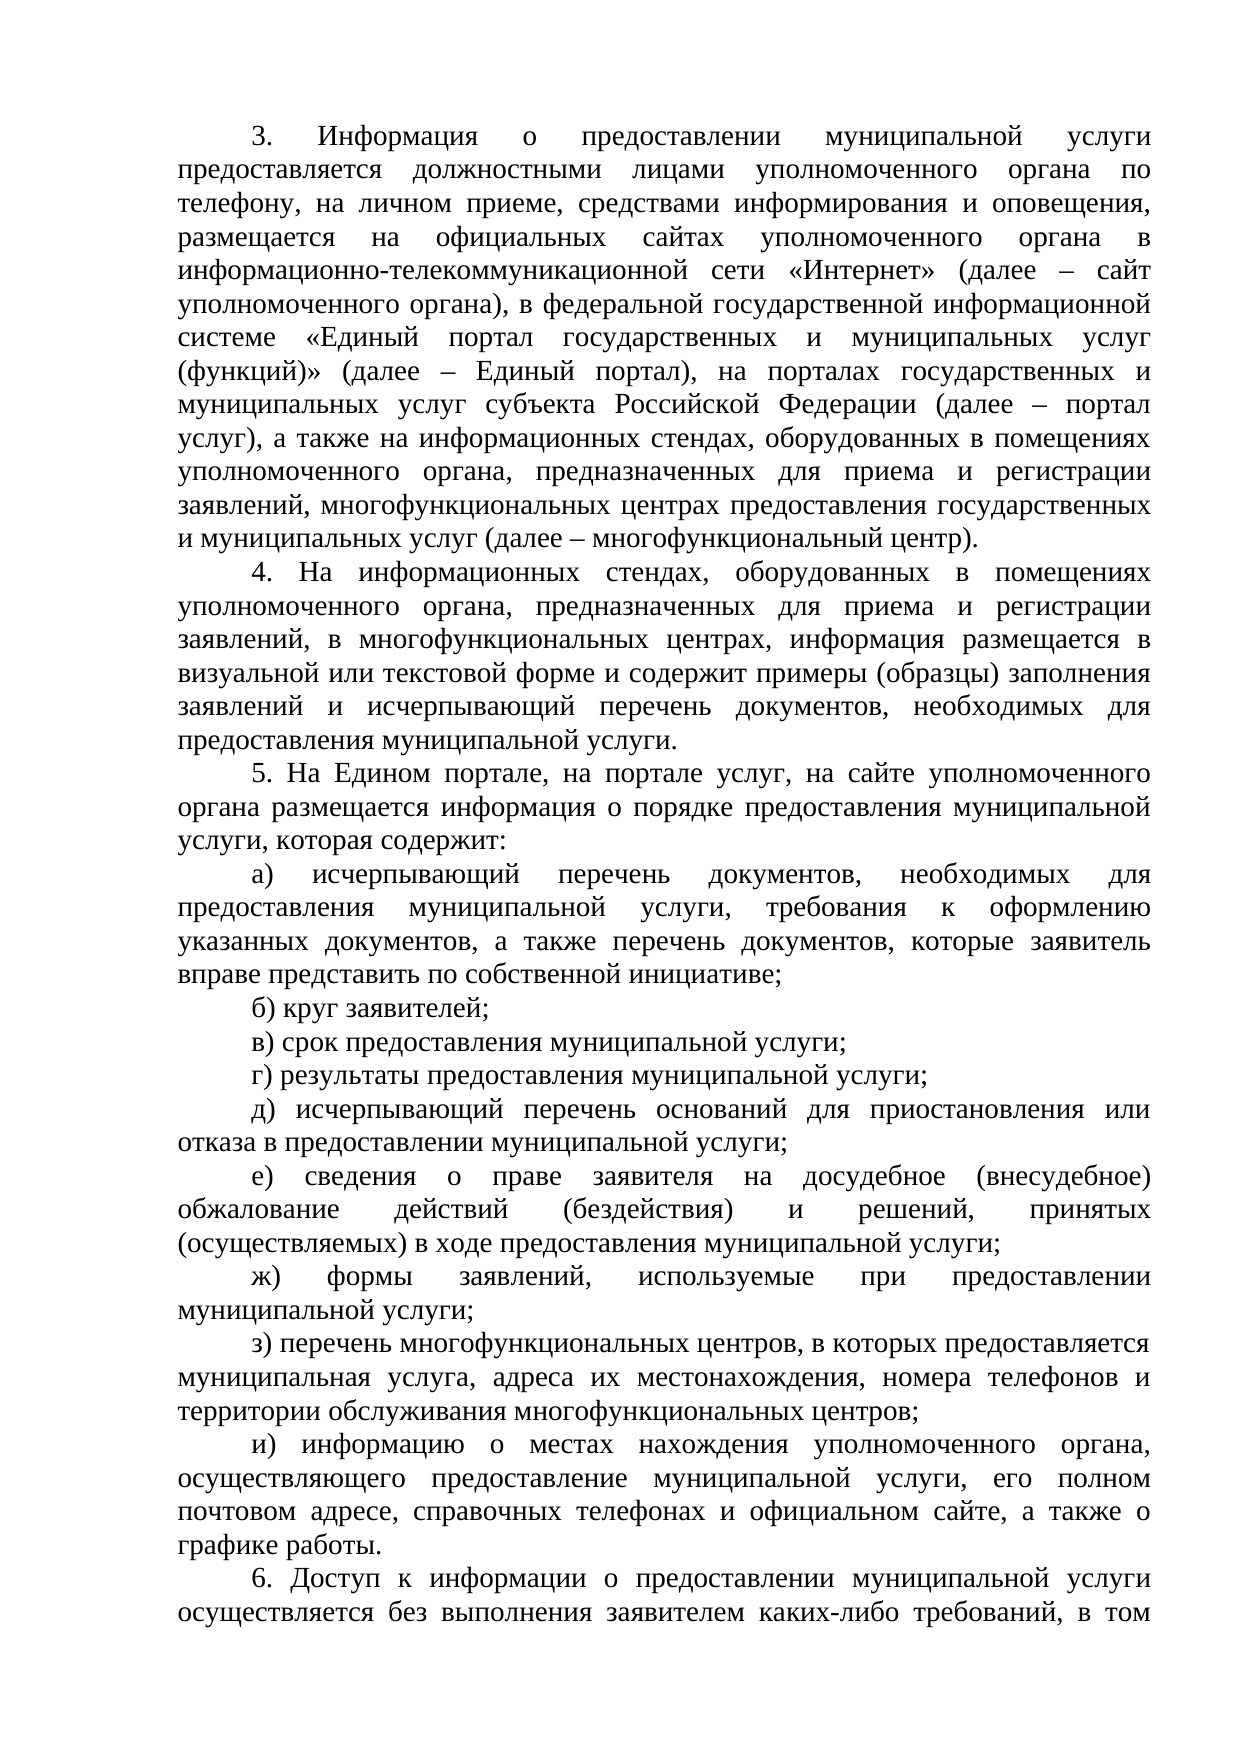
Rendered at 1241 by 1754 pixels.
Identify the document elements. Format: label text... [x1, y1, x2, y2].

text в) срок предоставления муниципальной услуги; [177, 1024, 1152, 1057]
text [177, 1560, 1152, 1627]
text 5. На Едином портале, на портале услуг, на сайте уполномоченного органа размещается информация о порядке предоставления муниципальной услуги, которая содержит: [177, 755, 1152, 856]
text а) исчерпывающий перечень документов, необходимых для предоставления муниципальной услуги, требования к оформлению указанных документов, а также перечень документов, которые заявитель вправе представить по собственной инициативе; [177, 856, 1152, 990]
text е) сведения о праве заявителя на досудебное (внесудебное) обжалование действий (бездействия) и решений, принятых (осуществляемых) в ходе предоставления муниципальной услуги; [177, 1158, 1152, 1258]
text муниципальная услуга, адреса их местонахождения, номера телефонов и территории обслуживания многофункциональных центров; [177, 1359, 1152, 1426]
text з) перечень многофункциональных центров, в которых предоставляется [177, 1326, 1152, 1359]
text и) информацию о местах нахождения уполномоченного органа, осуществляющего предоставление муниципальной услуги, его полном почтовом адресе, справочных телефонах и официальном сайте, а также о графике работы. [177, 1426, 1152, 1560]
text д) исчерпывающий перечень оснований для приостановления или отказа в предоставлении муниципальной услуги; [177, 1091, 1152, 1158]
text г) результаты предоставления муниципальной услуги; [177, 1057, 1152, 1091]
text б) круг заявителей; [177, 990, 1152, 1024]
text 4. На информационных стендах, оборудованных в помещениях уполномоченного органа, предназначенных для приема и регистрации заявлений, в многофункциональных центрах, информация размещается в визуальной или текстовой форме и содержит примеры (образцы) заполнения заявлений и исчерпывающий перечень документов, необходимых для предоставления муниципальной услуги. [177, 554, 1152, 755]
text 3. Информация о предоставлении муниципальной услуги предоставляется должностными лицами уполномоченного органа по телефону, на личном приеме, средствами информирования и оповещения, размещается на официальных сайтах уполномоченного органа в информационно-телекоммуникационной сети «Интернет» (далее – сайт уполномоченного органа), в федеральной государственной информационной системе «Единый портал государственных и муниципальных услуг (функций)» (далее – Единый портал), на порталах государственных и муниципальных услуг субъекта Российской Федерации (далее – портал услуг), а также на информационных стендах, оборудованных в помещениях уполномоченного органа, предназначенных для приема и регистрации заявлений, многофункциональных центрах предоставления государственных и муниципальных услуг (далее – многофункциональный центр). [177, 118, 1152, 554]
text ж) формы заявлений, используемые при предоставлении муниципальной услуги; [177, 1258, 1152, 1326]
